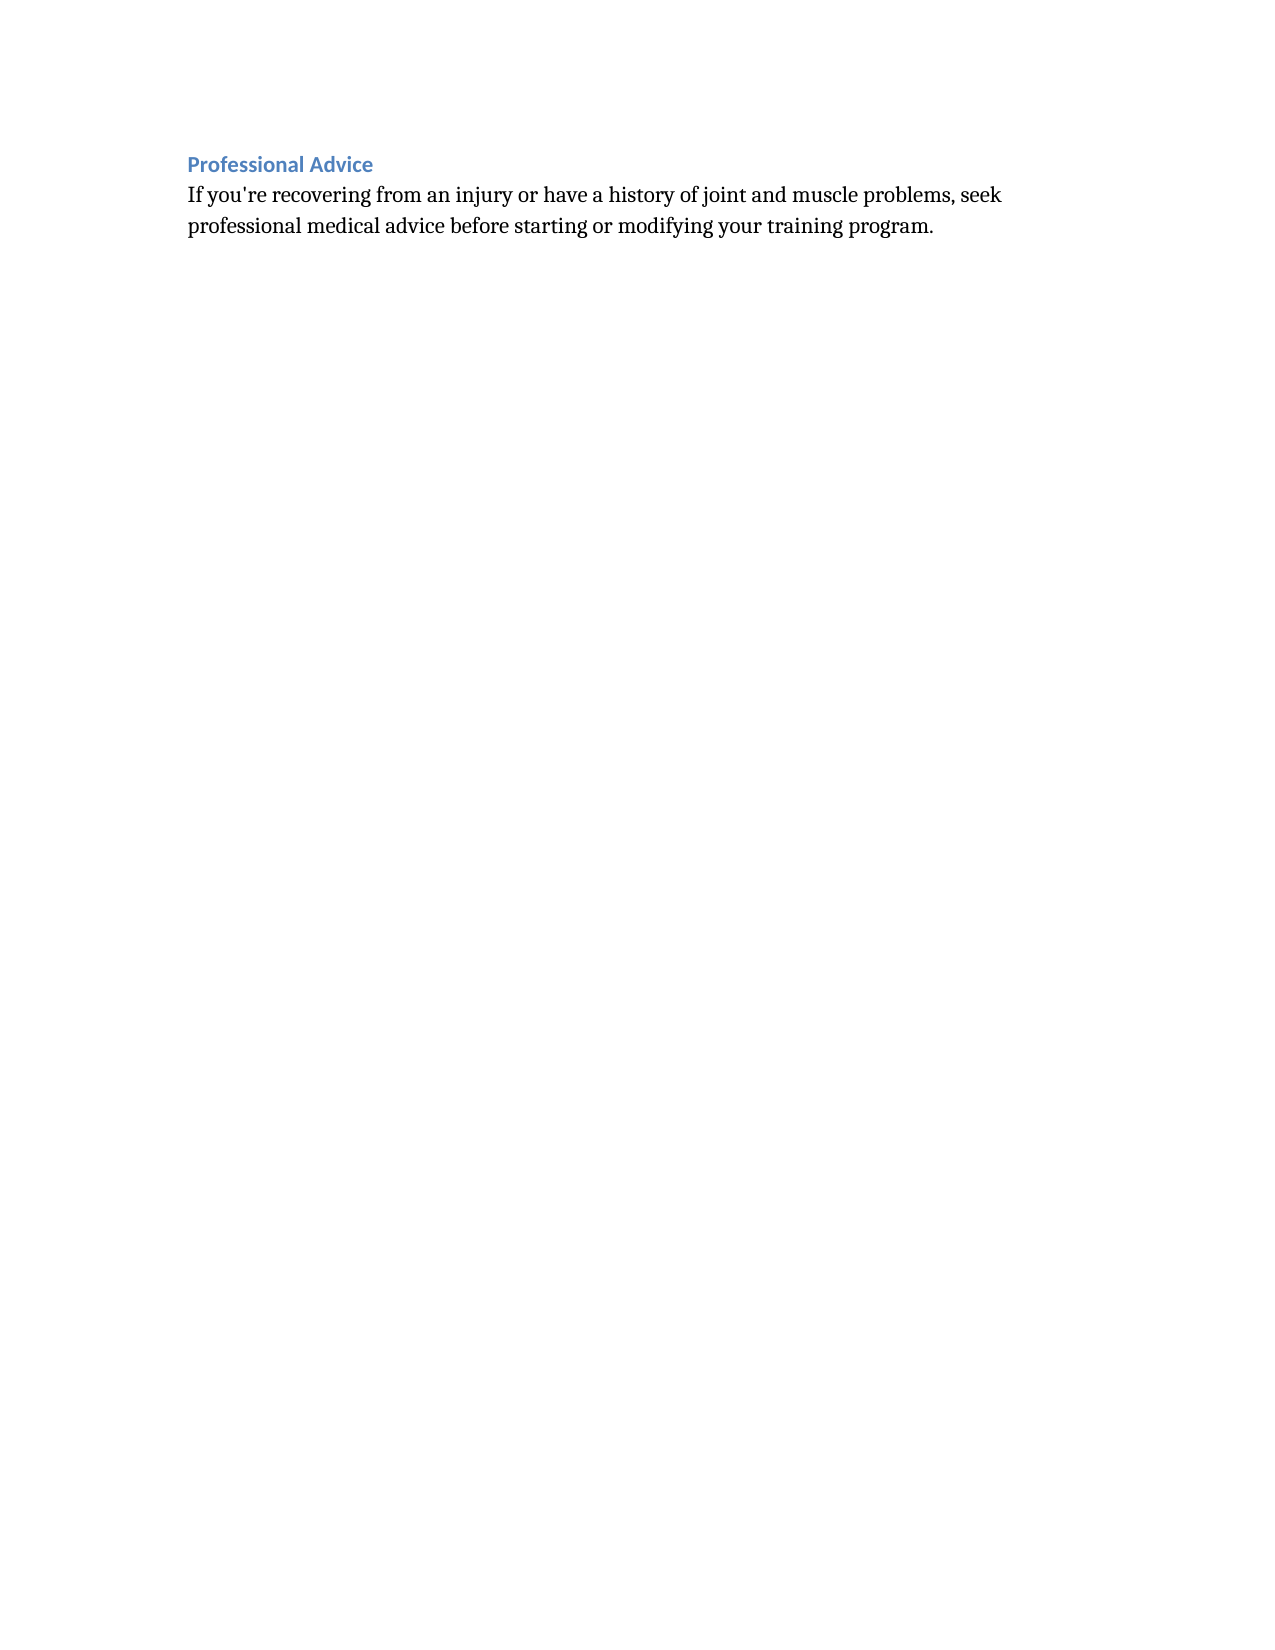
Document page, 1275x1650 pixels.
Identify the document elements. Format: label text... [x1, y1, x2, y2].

subtitle Professional Advice [187, 150, 1087, 178]
text If you're recovering from an injury or have a history of joint and muscle problems, seek professional medical advice before starting or modifying your training program. [187, 182, 1087, 239]
